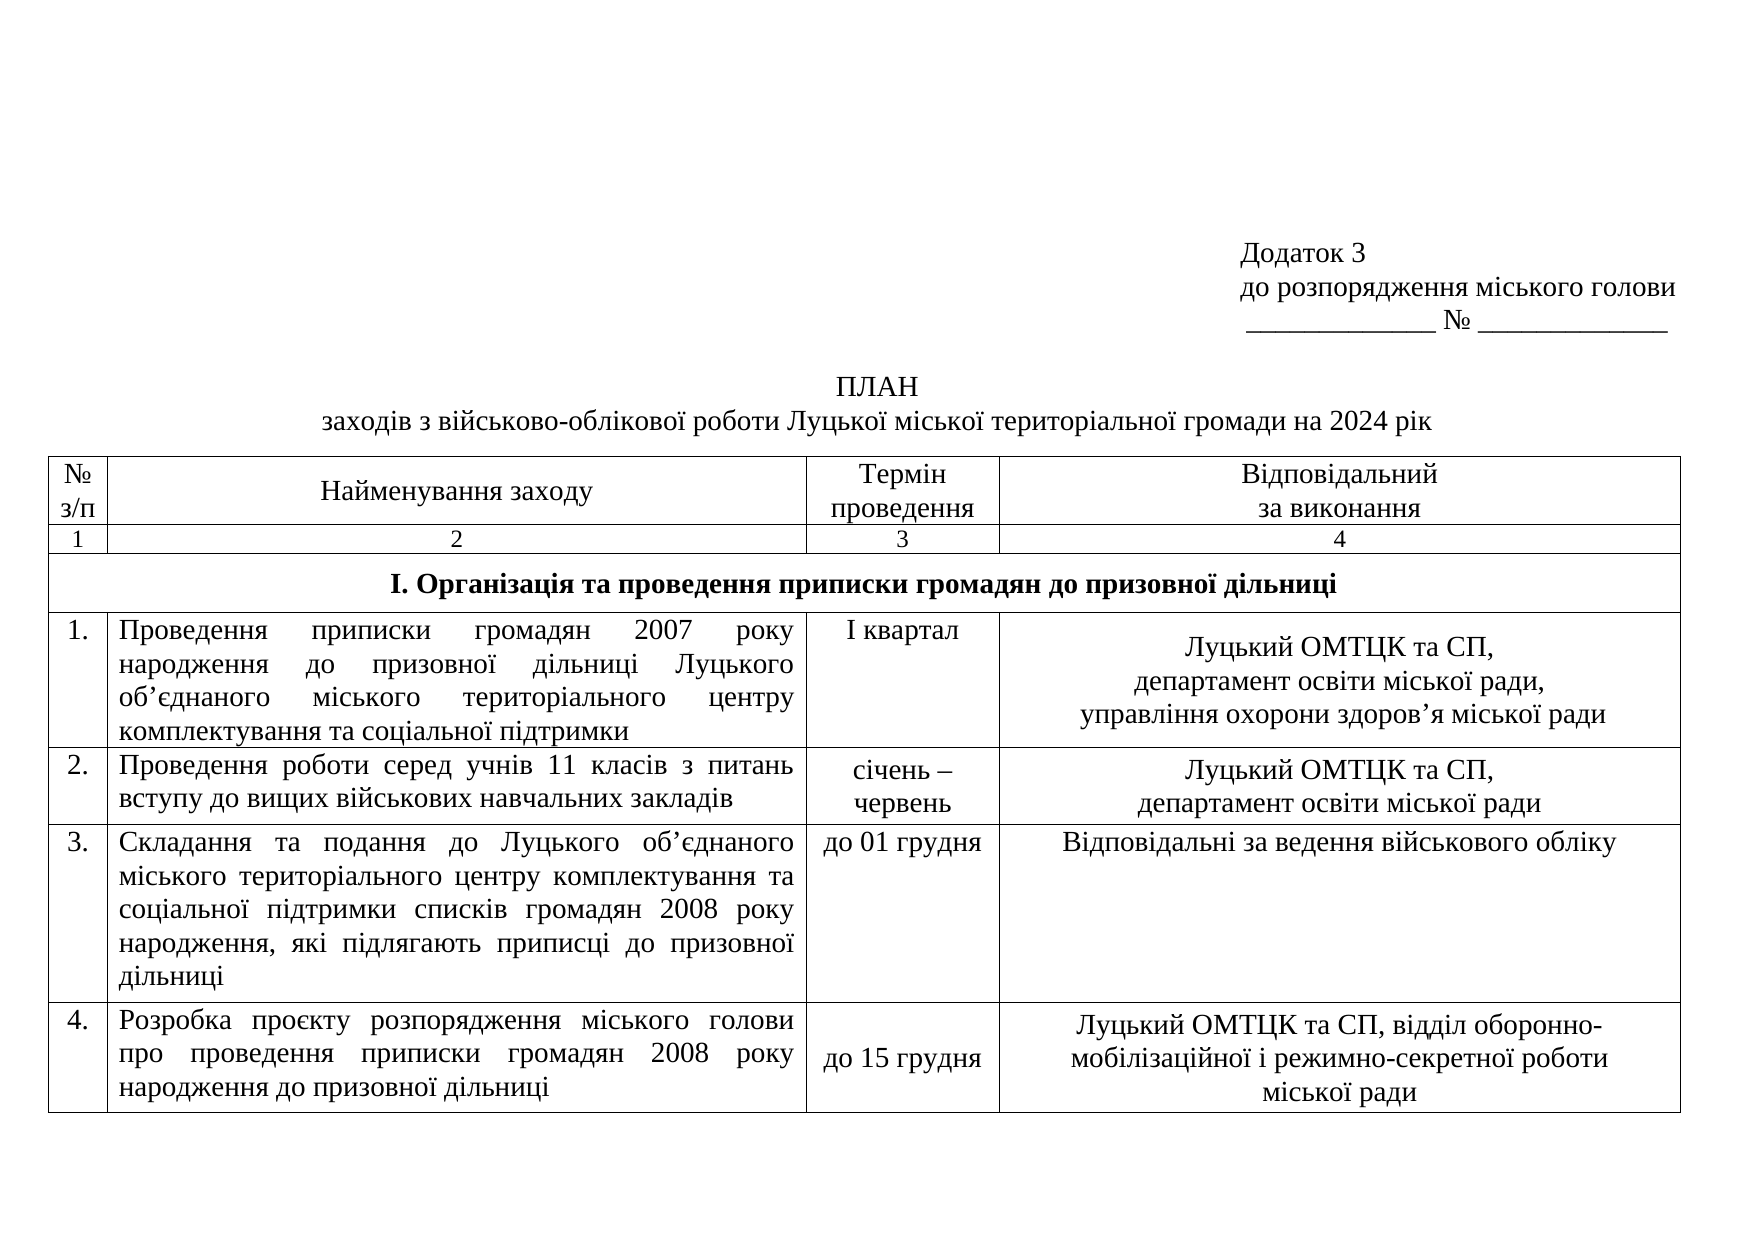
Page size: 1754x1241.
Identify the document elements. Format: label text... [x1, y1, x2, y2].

table_cell Складання та подання до Луцького об’єднаного міського територіального центру комплектування та соціальної підтримки списків громадян 2008 року народження, які підлягають приписці до призовної дільниці [108, 825, 806, 1001]
table_cell Проведення приписки громадян 2007 року народження до призовної дільниці Луцького об’єднаного міського територіального центру комплектування та соціальної підтримки [108, 613, 806, 746]
table_cell 2. [49, 748, 107, 824]
table_cell Луцький ОМТЦК та СП, відділ оборонно-мобілізаційної і режимно-секретної роботи міської ради [1000, 1003, 1680, 1112]
text _____________ № _____________ [1152, 302, 1695, 336]
table_cell І квартал [807, 613, 999, 746]
text до розпорядження міського голови [1134, 269, 1695, 302]
table_cell 1. [49, 613, 107, 746]
table_cell Проведення роботи серед учнів 11 класів з питань вступу до вищих військових навчальних закладів [108, 748, 806, 824]
table_cell Луцький ОМТЦК та СП, департамент освіти міської ради, управління охорони здоров’я міської ради [1000, 613, 1680, 746]
table_header Відповідальний за виконання [1000, 457, 1680, 523]
table_cell 3. [49, 825, 107, 1001]
table_cell І. Організація та проведення приписки громадян до призовної дільниці [49, 554, 1680, 612]
table_cell січень – червень [807, 748, 999, 824]
text ПЛАН [59, 369, 1695, 403]
table_cell Розробка проєкту розпорядження міського голови про проведення приписки громадян 2008 року народження до призовної дільниці [108, 1003, 806, 1112]
table_cell до 15 грудня [807, 1003, 999, 1112]
table_header Найменування заходу [108, 457, 806, 523]
table_header № з/п [49, 457, 107, 523]
table_cell Луцький ОМТЦК та СП, департамент освіти міської ради [1000, 748, 1680, 824]
table_cell 1 [49, 525, 107, 553]
table_cell 3 [807, 525, 999, 553]
text заходів з військово-облікової роботи Луцької міської територіальної громади на 2024 рік [59, 403, 1695, 437]
table_cell до 01 грудня [807, 825, 999, 1001]
text Додаток 3 [1134, 235, 1695, 269]
table_cell Відповідальні за ведення військового обліку [1000, 825, 1680, 1001]
table_header Термін проведення [807, 457, 999, 523]
table_cell 4 [1000, 525, 1680, 553]
table_cell 2 [108, 525, 806, 553]
table_cell 4. [49, 1003, 107, 1112]
